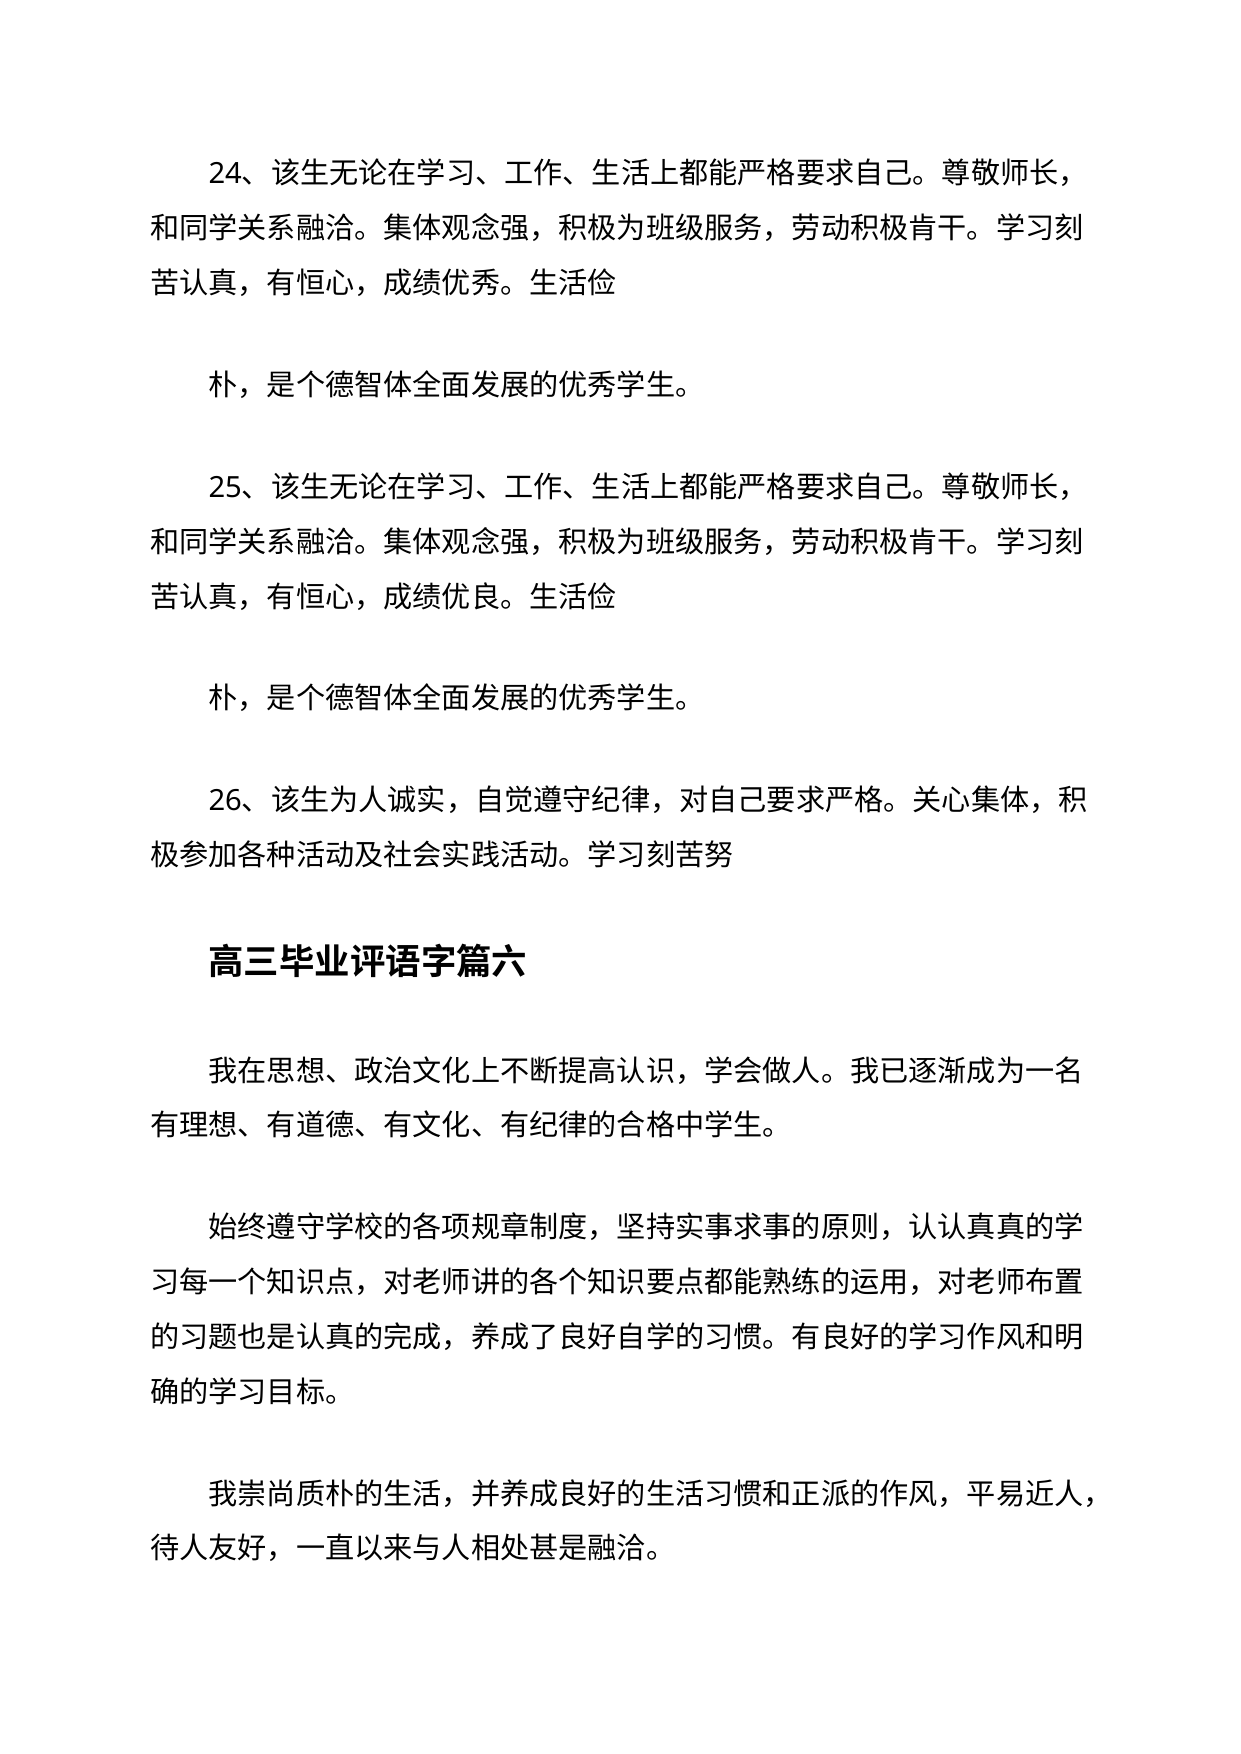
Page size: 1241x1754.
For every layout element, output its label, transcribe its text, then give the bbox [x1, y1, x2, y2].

text 我崇尚质朴的生活，并养成良好的生活习惯和正派的作风，平易近人，待人友好，一直以来与人相处甚是融洽。 [150, 1470, 1090, 1567]
text 始终遵守学校的各项规章制度，坚持实事求事的原则，认认真真的学习每一个知识点，对老师讲的各个知识要点都能熟练的运用，对老师布置的习题也是认真的完成，养成了良好自学的习惯。有良好的学习作风和明确的学习目标。 [150, 1204, 1090, 1411]
text 25、该生无论在学习、工作、生活上都能严格要求自己。尊敬师长，和同学关系融洽。集体观念强，积极为班级服务，劳动积极肯干。学习刻苦认真，有恒心，成绩优良。生活俭 [150, 463, 1090, 616]
text 26、该生为人诚实，自觉遵守纪律，对自己要求严格。关心集体，积极参加各种活动及社会实践活动。学习刻苦努 [150, 777, 1090, 874]
text 朴，是个德智体全面发展的优秀学生。 [150, 675, 1090, 717]
text 朴，是个德智体全面发展的优秀学生。 [150, 362, 1090, 404]
text 24、该生无论在学习、工作、生活上都能严格要求自己。尊敬师长，和同学关系融洽。集体观念强，积极为班级服务，劳动积极肯干。学习刻苦认真，有恒心，成绩优秀。生活俭 [150, 150, 1090, 302]
text 我在思想、政治文化上不断提高认识，学会做人。我已逐渐成为一名有理想、有道德、有文化、有纪律的合格中学生。 [150, 1047, 1090, 1144]
text 高三毕业评语字篇六 [150, 934, 1090, 985]
